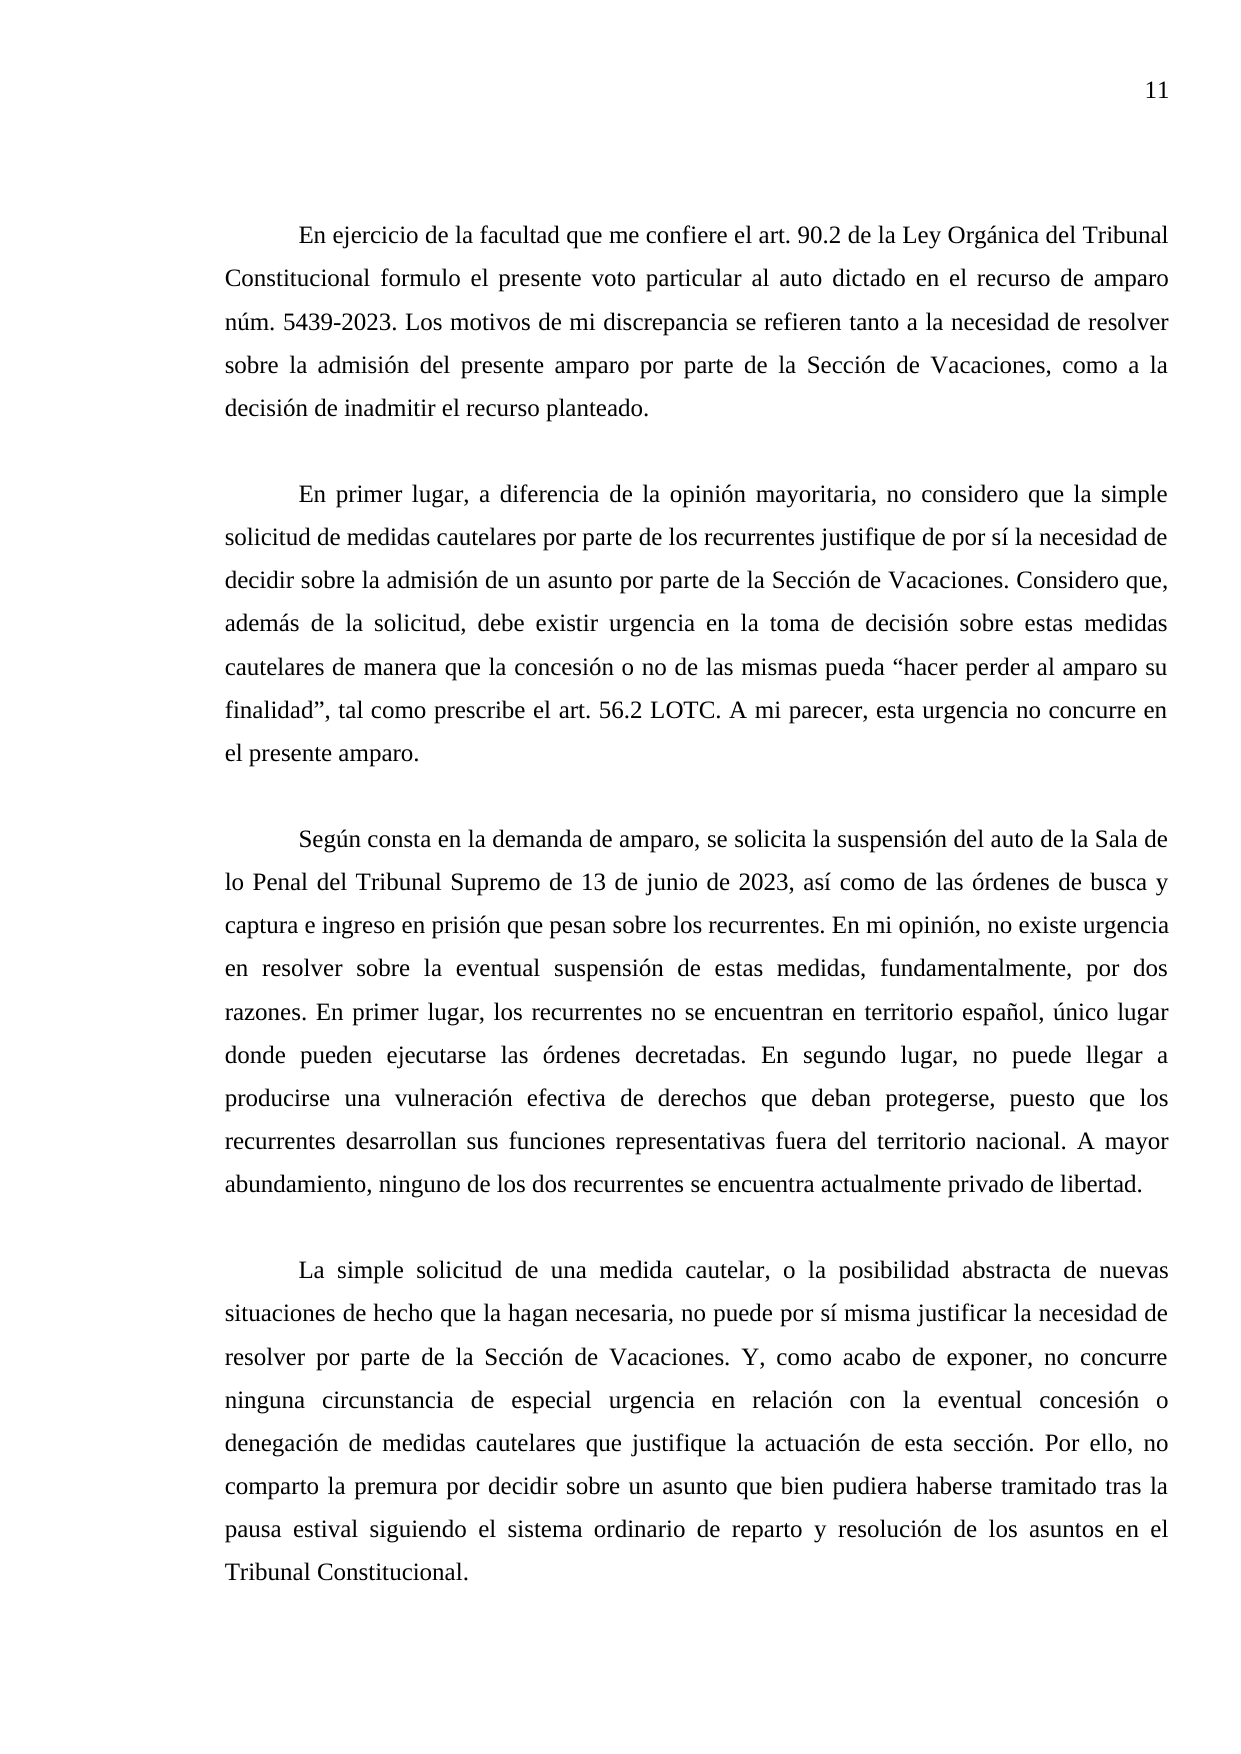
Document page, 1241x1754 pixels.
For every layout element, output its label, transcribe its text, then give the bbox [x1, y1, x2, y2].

text En primer lugar, a diferencia de la opinión mayoritaria, no considero que la simple solicitud de medidas cautelares por parte de los recurrentes justifique de por sí la necesidad de decidir sobre la admisión de un asunto por parte de la Sección de Vacaciones. Considero que, además de la solicitud, debe existir urgencia en la toma de decisión sobre estas medidas cautelares de manera que la concesión o no de las mismas pueda “hacer perder al amparo su finalidad”, tal como prescribe el art. 56.2 LOTC. A mi parecer, esta urgencia no concurre en el presente amparo. [224, 479, 1169, 767]
text La simple solicitud de una medida cautelar, o la posibilidad abstracta de nuevas situaciones de hecho que la hagan necesaria, no puede por sí misma justificar la necesidad de resolver por parte de la Sección de Vacaciones. Y, como acabo de exponer, no concurre ninguna circunstancia de especial urgencia en relación con la eventual concesión o denegación de medidas cautelares que justifique la actuación de esta sección. Por ello, no comparto la premura por decidir sobre un asunto que bien pudiera haberse tramitado tras la pausa estival siguiendo el sistema ordinario de reparto y resolución de los asuntos en el Tribunal Constitucional. [224, 1255, 1169, 1586]
text En ejercicio de la facultad que me confiere el art. 90.2 de la Ley Orgánica del Tribunal Constitucional formulo el presente voto particular al auto dictado en el recurso de amparo núm. 5439-2023. Los motivos de mi discrepancia se refieren tanto a la necesidad de resolver sobre la admisión del presente amparo por parte de la Sección de Vacaciones, como a la decisión de inadmitir el recurso planteado. [224, 220, 1169, 422]
text Según consta en la demanda de amparo, se solicita la suspensión del auto de la Sala de lo Penal del Tribunal Supremo de 13 de junio de 2023, así como de las órdenes de busca y captura e ingreso en prisión que pesan sobre los recurrentes. En mi opinión, no existe urgencia en resolver sobre la eventual suspensión de estas medidas, fundamentalmente, por dos razones. En primer lugar, los recurrentes no se encuentran en territorio español, único lugar donde pueden ejecutarse las órdenes decretadas. En segundo lugar, no puede llegar a producirse una vulneración efectiva de derechos que deban protegerse, puesto que los recurrentes desarrollan sus funciones representativas fuera del territorio nacional. A mayor abundamiento, ninguno de los dos recurrentes se encuentra actualmente privado de libertad. [224, 824, 1169, 1198]
